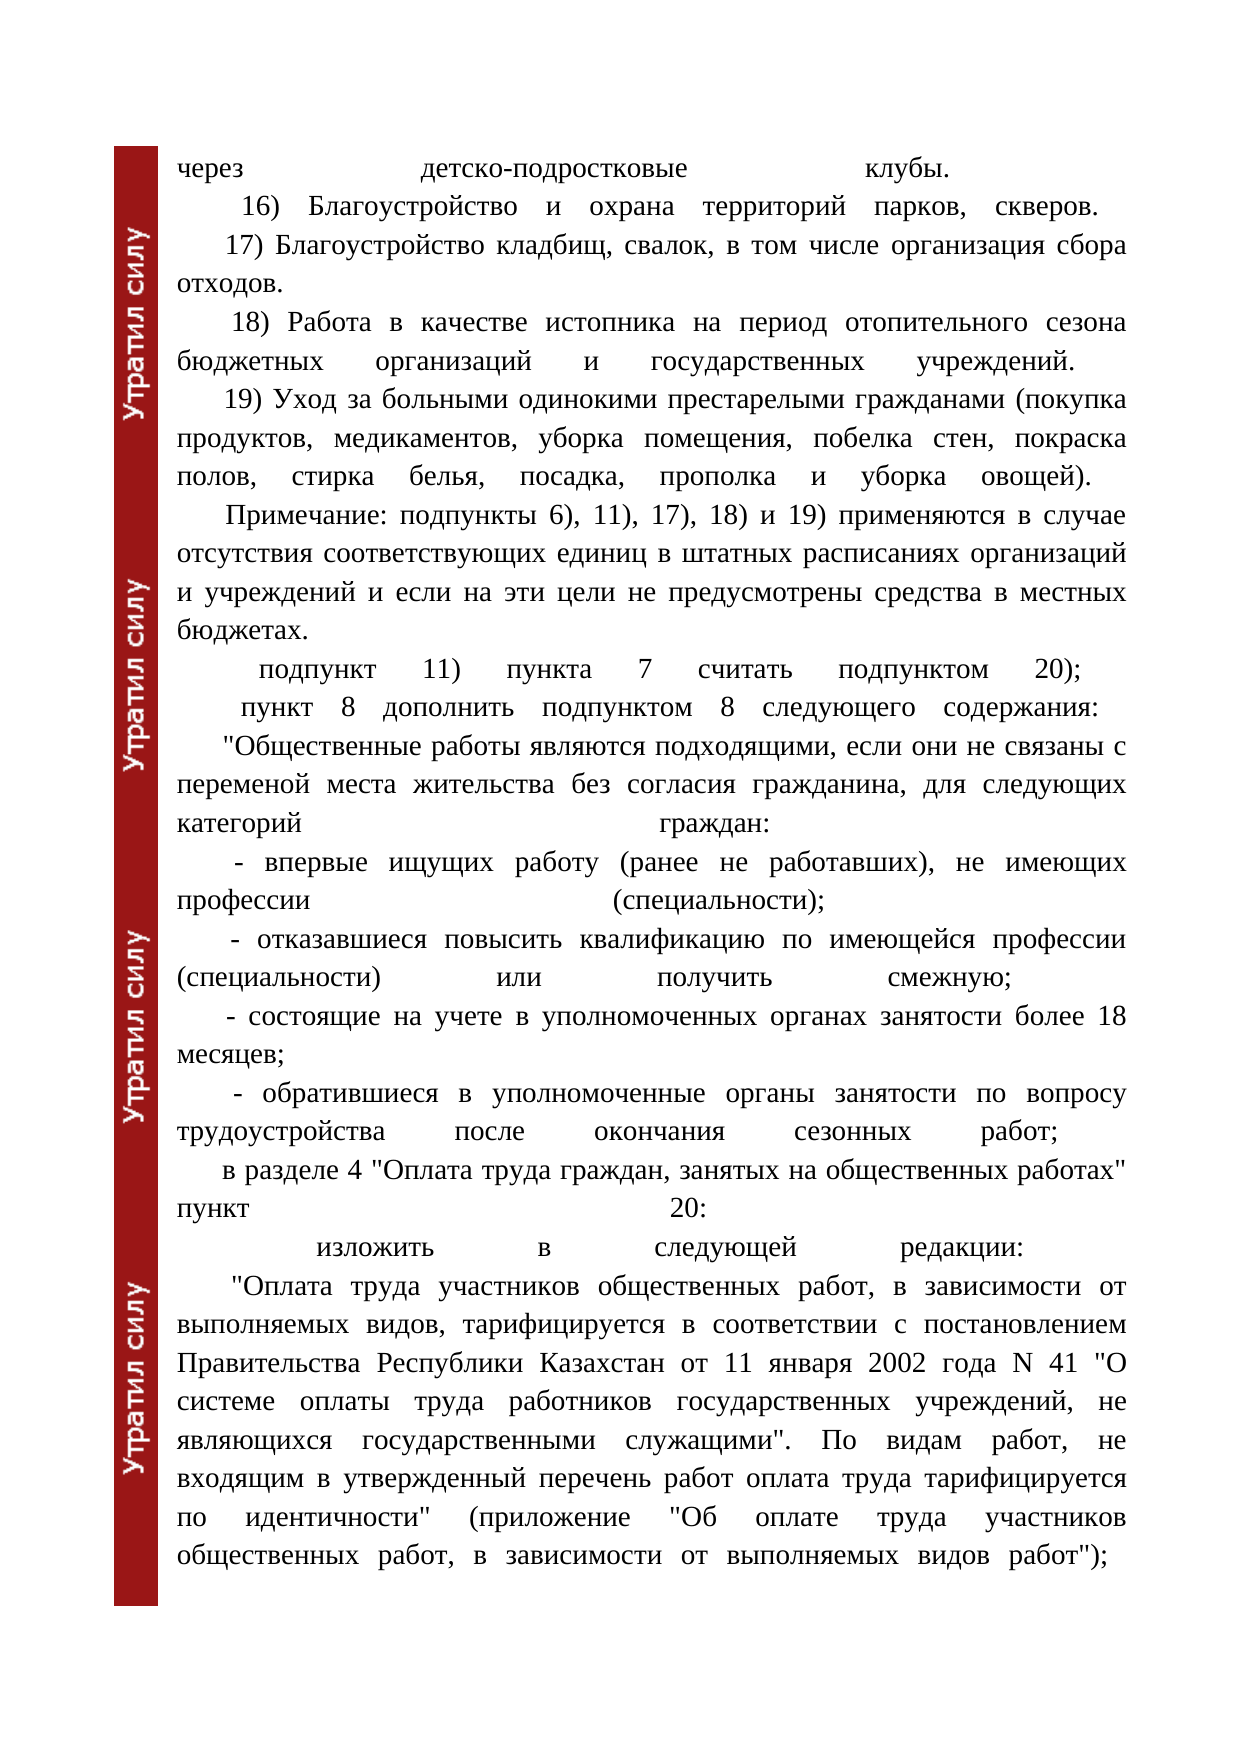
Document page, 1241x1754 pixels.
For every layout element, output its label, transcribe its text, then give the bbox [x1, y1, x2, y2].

picture [114, 146, 158, 150]
picture [114, 1571, 158, 1606]
